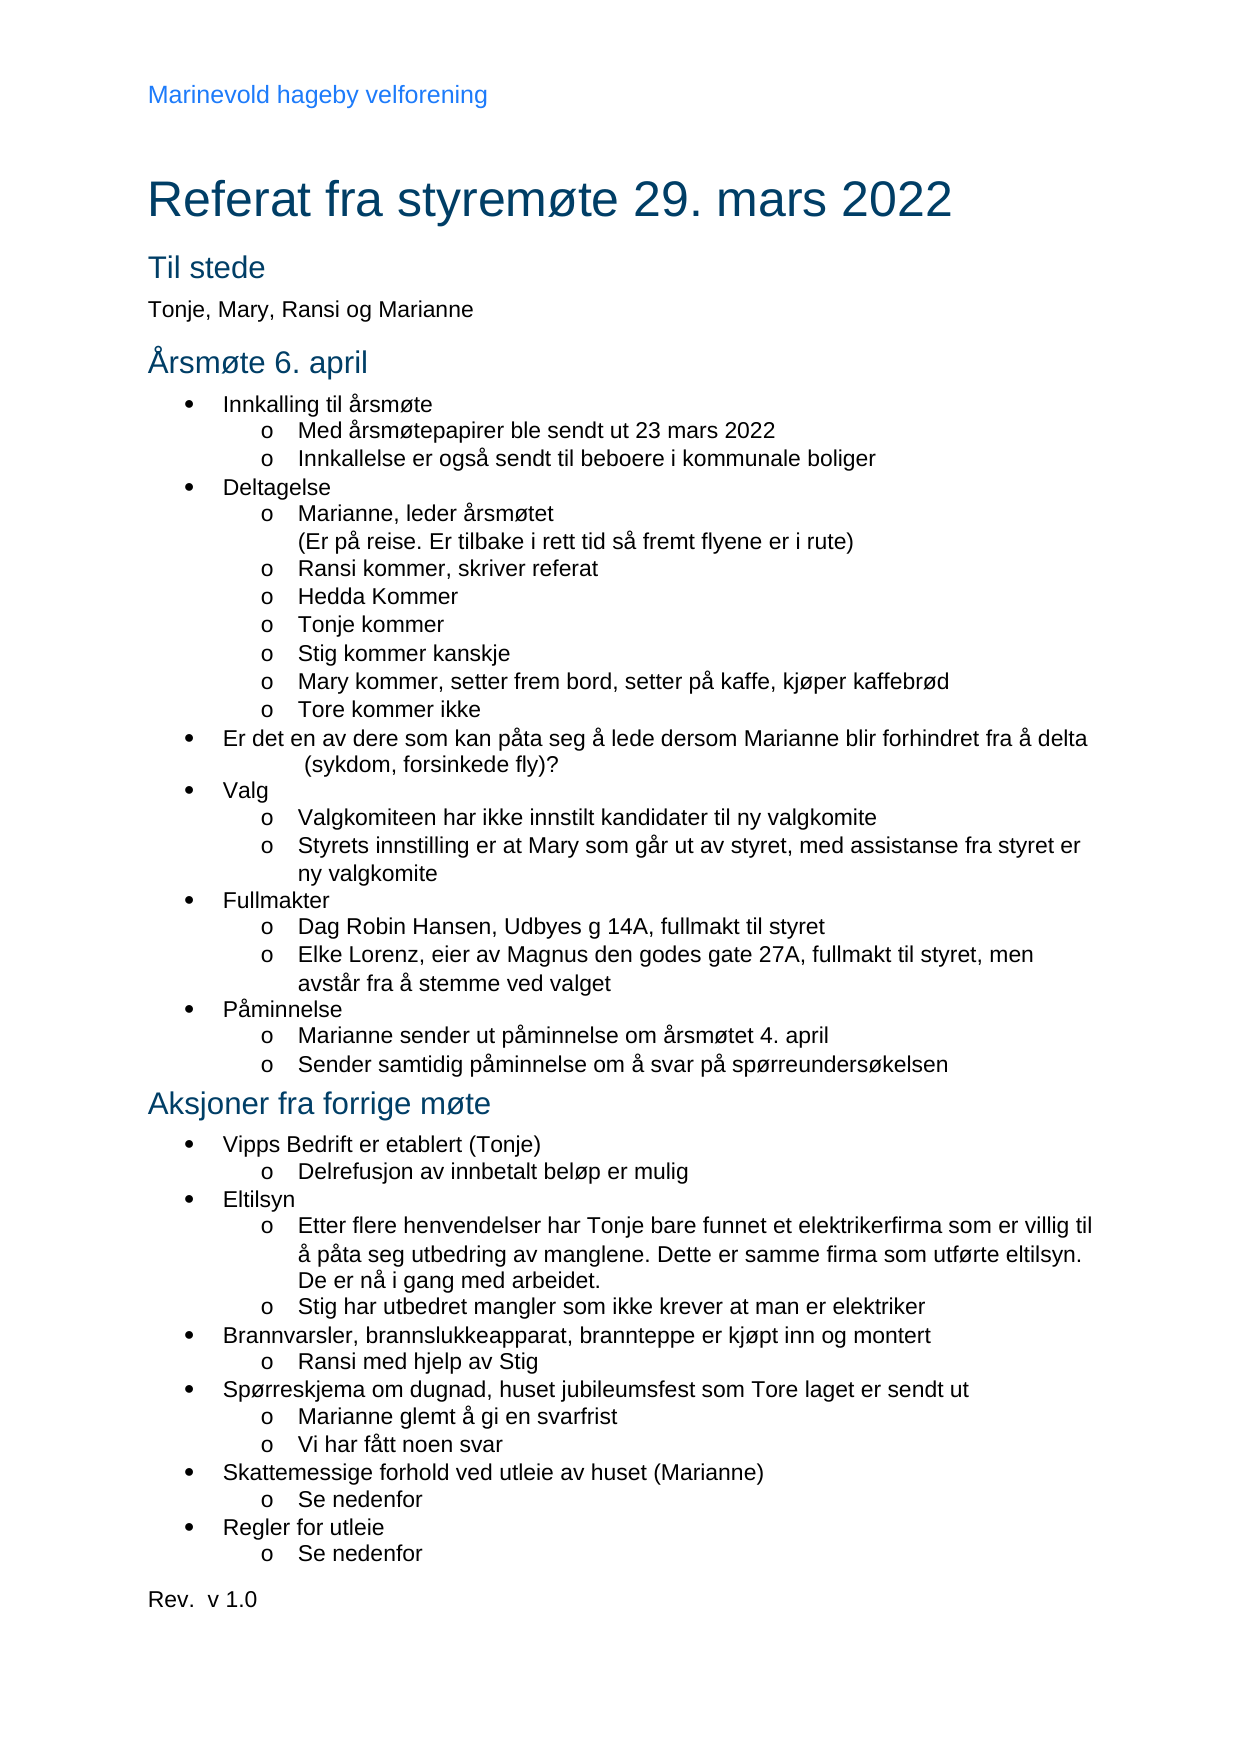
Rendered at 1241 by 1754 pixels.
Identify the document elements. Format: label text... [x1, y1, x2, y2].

list Etter flere henvendelser har Tonje bare funnet et elektrikerfirma som er villig til å påta seg utbedring av manglene. Dette er samme firma som utførte eltilsyn. De er nå i gang med arbeidet. [260, 1212, 1093, 1293]
list Hedda Kommer [260, 583, 1093, 611]
list Elke Lorenz, eier av Magnus den godes gate 27A, fullmakt til styret, men avstår fra å stemme ved valget [260, 941, 1093, 996]
list Vi har fått noen svar [260, 1431, 1093, 1459]
subtitle Årsmøte 6. april [148, 343, 1093, 380]
list Eltilsyn [185, 1186, 1093, 1212]
list Mary kommer, setter frem bord, setter på kaffe, kjøper kaffebrød [260, 668, 1093, 696]
list Med årsmøtepapirer ble sendt ut 23 mars 2022 [260, 417, 1093, 445]
list Styrets innstilling er at Mary som går ut av styret, med assistanse fra styret er ny valgkomite [260, 832, 1093, 887]
list Spørreskjema om dugnad, huset jubileumsfest som Tore laget er sendt ut [185, 1376, 1093, 1403]
list Er det en av dere som kan påta seg å lede dersom Marianne blir forhindret fra å delta (sykdom, forsinkede fly)? [185, 725, 1093, 777]
list Tore kommer ikke [260, 696, 1093, 725]
list Se nedenfor [260, 1540, 1093, 1569]
list Regler for utleie [185, 1514, 1093, 1540]
list Valgkomiteen har ikke innstilt kandidater til ny valgkomite [260, 804, 1093, 832]
list Innkalling til årsmøte [185, 391, 1093, 417]
list Delrefusjon av innbetalt beløp er mulig [260, 1158, 1093, 1186]
subtitle Aksjoner fra forrige møte [148, 1083, 1093, 1121]
list Marianne sender ut påminnelse om årsmøtet 4. april [260, 1022, 1093, 1051]
list Marianne glemt å gi en svarfrist [260, 1403, 1093, 1431]
subtitle Til stede [148, 248, 1093, 285]
list Marianne, leder årsmøtet (Er på reise. Er tilbake i rett tid så fremt flyene er i rute) [260, 500, 1093, 555]
list Innkallelse er også sendt til beboere i kommunale boliger [260, 445, 1093, 474]
list Dag Robin Hansen, Udbyes g 14A, fullmakt til styret [260, 913, 1093, 941]
list Se nedenfor [260, 1486, 1093, 1514]
list Tonje kommer [260, 611, 1093, 640]
list Fullmakter [185, 887, 1093, 913]
list Skattemessige forhold ved utleie av huset (Marianne) [185, 1459, 1093, 1486]
list Stig kommer kanskje [260, 640, 1093, 668]
list Brannvarsler, brannslukkeapparat, brannteppe er kjøpt inn og montert [185, 1322, 1093, 1348]
list Deltagelse [185, 474, 1093, 500]
subtitle Referat fra styremøte 29. mars 2022 [148, 168, 1093, 227]
text Tonje, Mary, Ransi og Marianne [148, 296, 1093, 322]
list Vipps Bedrift er etablert (Tonje) [185, 1131, 1093, 1158]
list Stig har utbedret mangler som ikke krever at man er elektriker [260, 1293, 1093, 1322]
list Sender samtidig påminnelse om å svar på spørreundersøkelsen [260, 1051, 1093, 1079]
list Påminnelse [185, 996, 1093, 1022]
list Valg [185, 777, 1093, 804]
list Ransi med hjelp av Stig [260, 1348, 1093, 1376]
list Ransi kommer, skriver referat [260, 555, 1093, 583]
